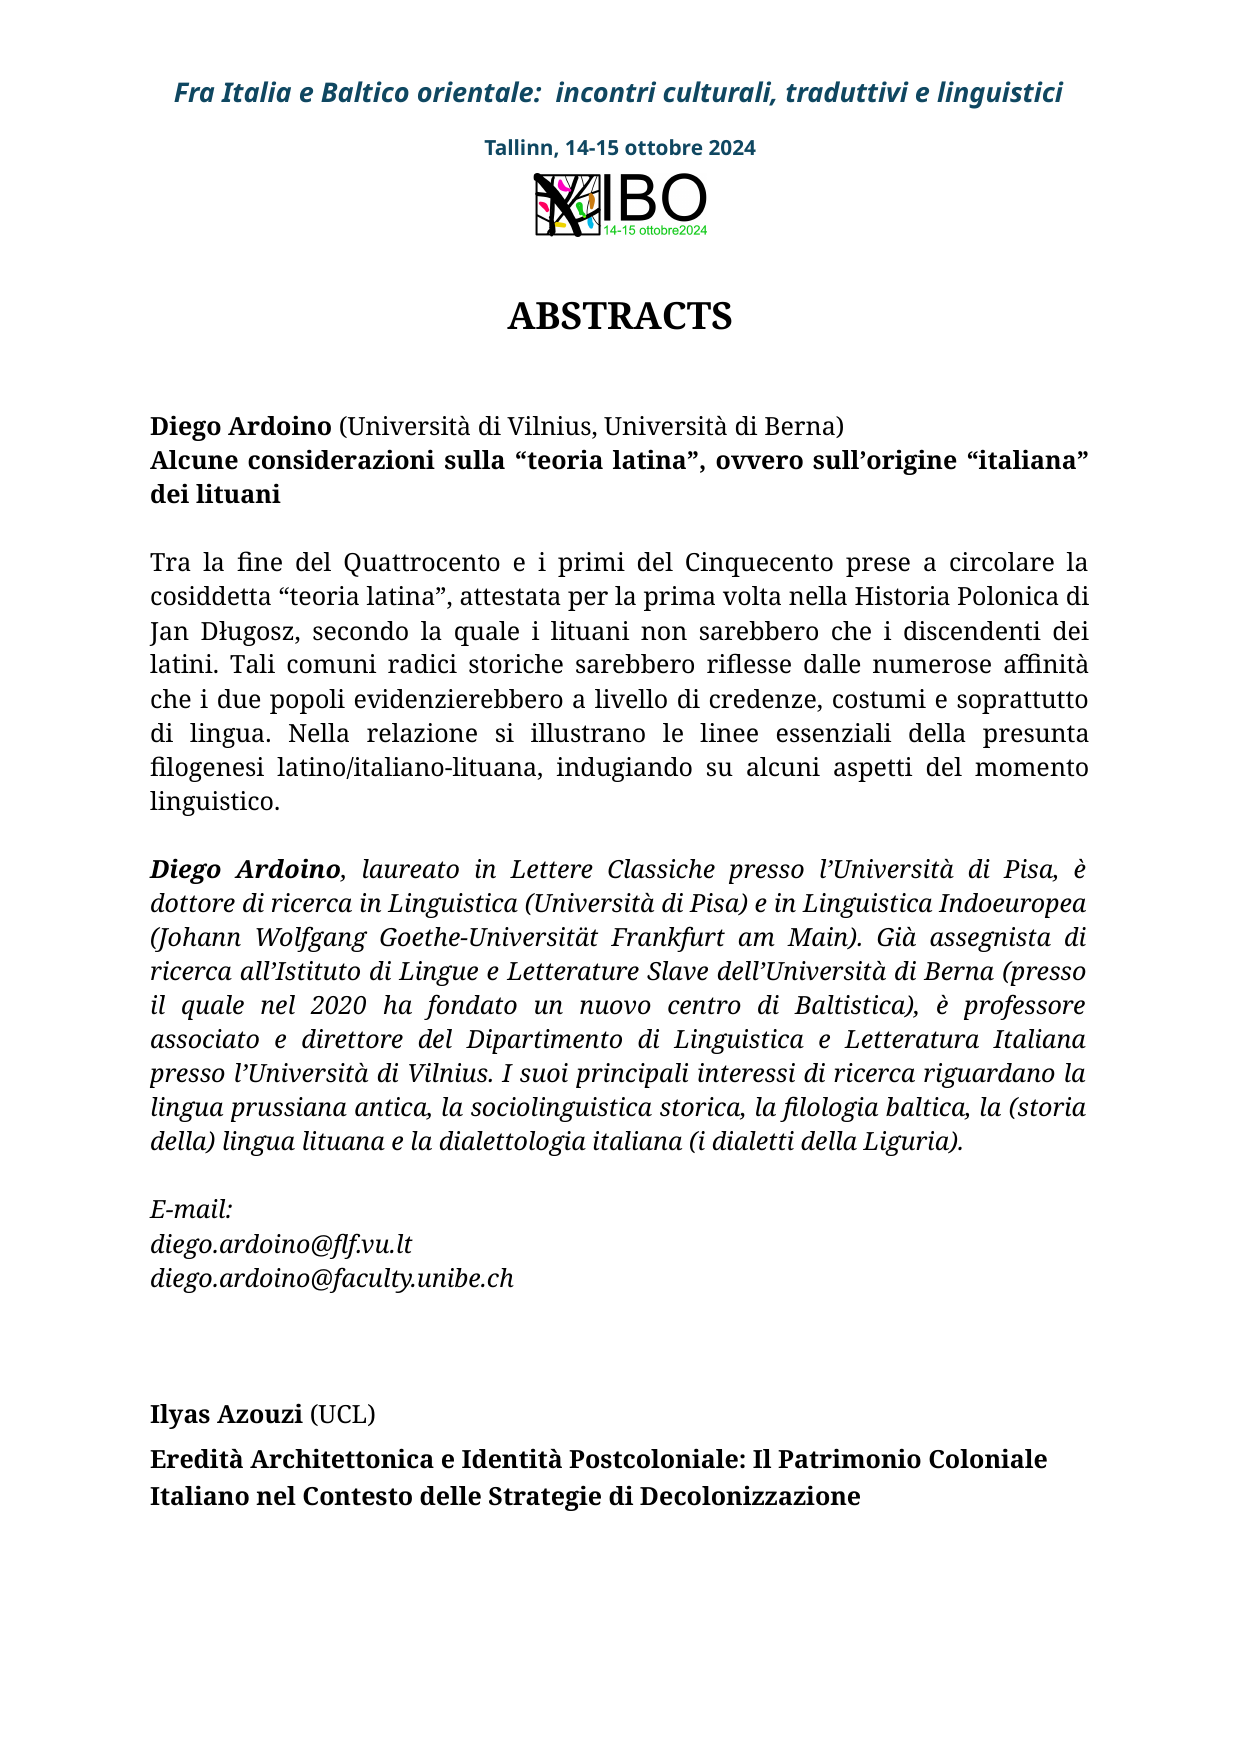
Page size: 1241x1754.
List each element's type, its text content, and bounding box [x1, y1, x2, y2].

text Eredità Architettonica e Identità Postcoloniale: Il Patrimonio Coloniale Italiano nel Contesto delle Strategie di Decolonizzazione [150, 1442, 1090, 1512]
text Ilyas Azouzi (UCL) [150, 1397, 1090, 1431]
text ABSTRACTS [150, 289, 1090, 341]
text diego.ardoino@flf.vu.lt [150, 1226, 1090, 1260]
text Tra la fine del Quattrocento e i primi del Cinquecento prese a circolare la cosiddetta “teoria latina”, attestata per la prima volta nella Historia Polonica di Jan Długosz, secondo la quale i lituani non sarebbero che i discendenti dei latini. Tali comuni radici storiche sarebbero riflesse dalle numerose affinità che i due popoli evidenzierebbero a livello di credenze, costumi e soprattutto di lingua. Nella relazione si illustrano le linee essenziali della presunta filogenesi latino/italiano-lituana, indugiando su alcuni aspetti del momento linguistico. [150, 545, 1090, 817]
picture [533, 173, 707, 237]
text Diego Ardoino, laureato in Lettere Classiche presso l’Università di Pisa, è dottore di ricerca in Linguistica (Università di Pisa) e in Linguistica Indoeuropea (Johann Wolfgang Goethe-Universität Frankfurt am Main). Già assegnista di ricerca all’Istituto di Lingue e Letterature Slave dell’Università di Berna (presso il quale nel 2020 ha fondato un nuovo centro di Baltistica), è professore associato e direttore del Dipartimento di Linguistica e Letteratura Italiana presso l’Università di Vilnius. I suoi principali interessi di ricerca riguardano la lingua prussiana antica, la sociolinguistica storica, la filologia baltica, la (storia della) lingua lituana e la dialettologia italiana (i dialetti della Liguria). [150, 852, 1090, 1158]
text E-mail: [150, 1192, 1090, 1226]
text Alcune considerazioni sulla “teoria latina”, ovvero sull’origine “italiana” dei lituani [150, 443, 1090, 511]
text Diego Ardoino (Università di Vilnius, Università di Berna) [150, 409, 1090, 443]
text diego.ardoino@faculty.unibe.ch [150, 1260, 1090, 1294]
